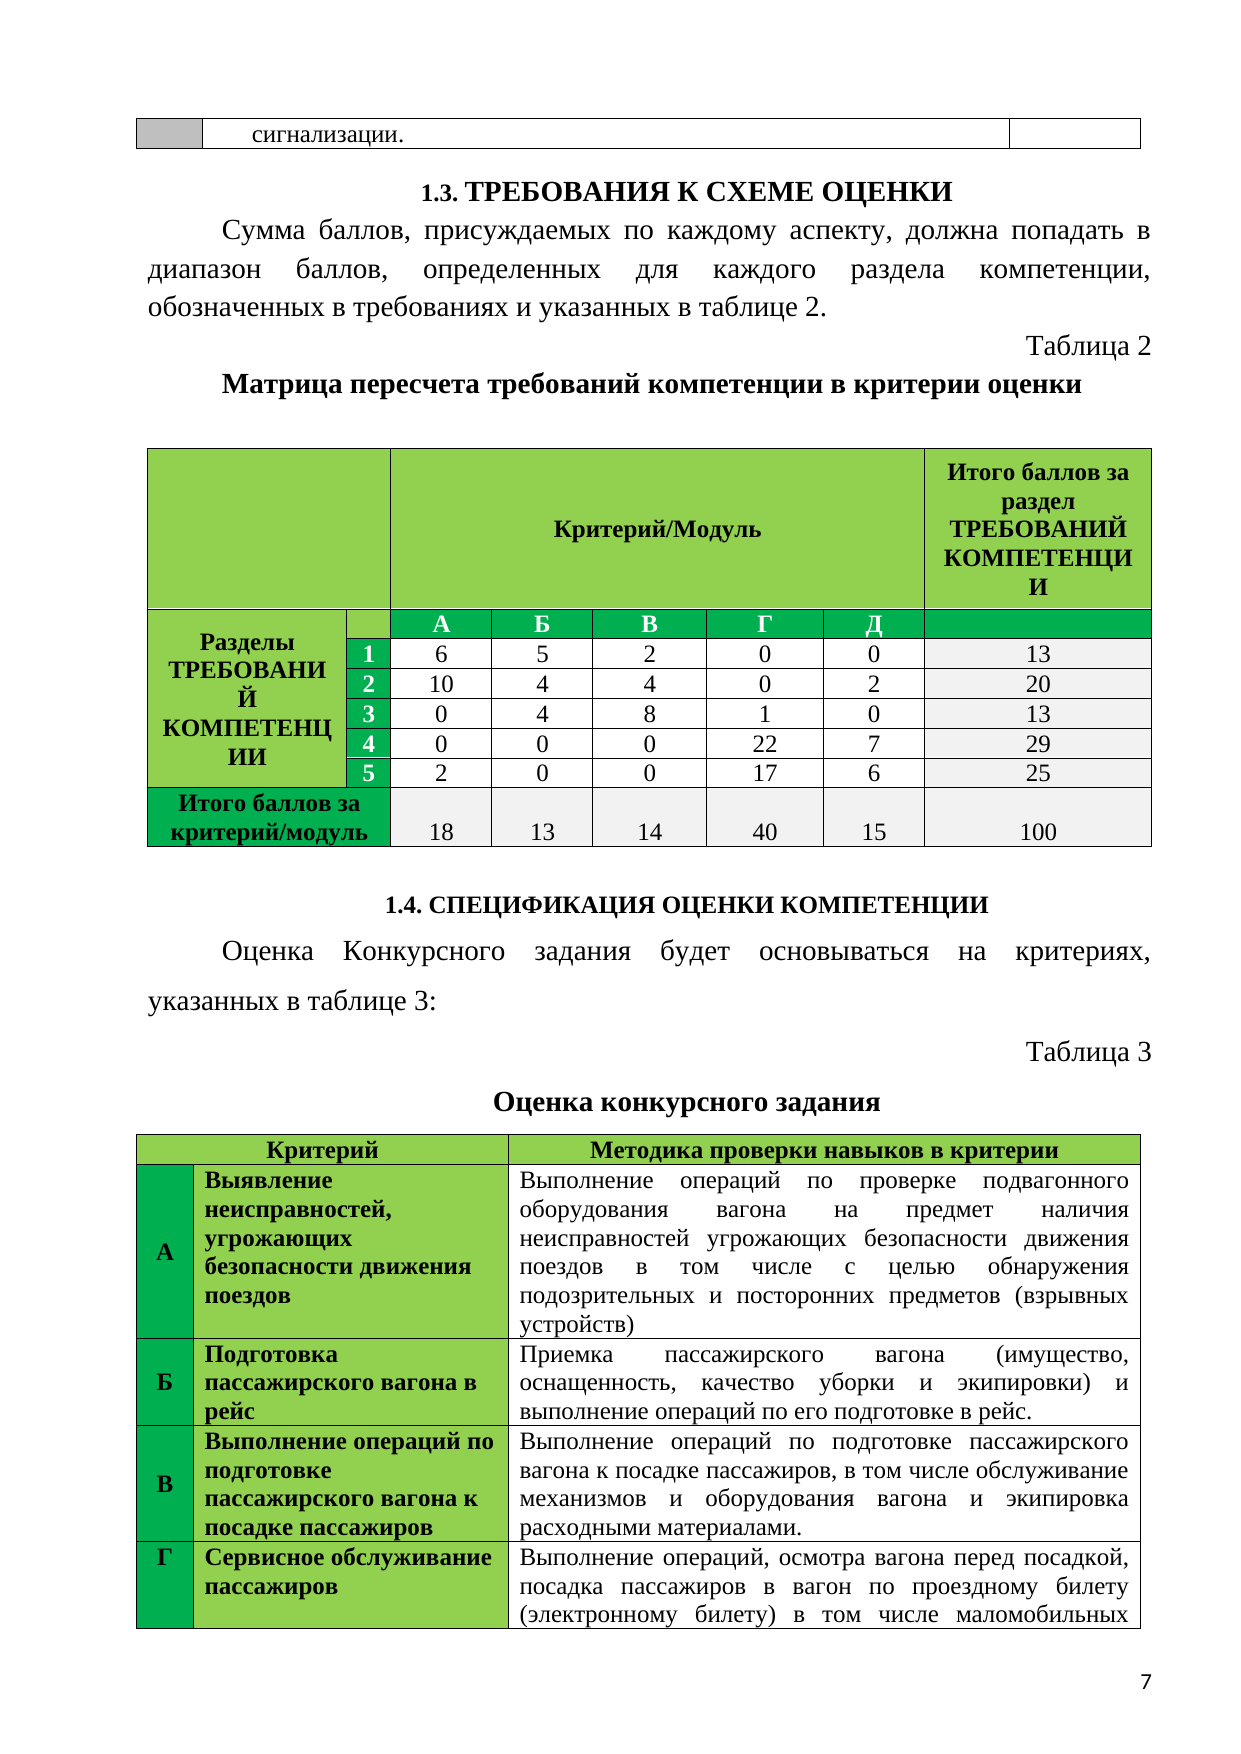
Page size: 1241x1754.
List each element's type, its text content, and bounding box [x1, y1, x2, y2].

table_cell 0 [707, 639, 823, 668]
table_cell 4 [492, 669, 592, 698]
text Таблица 3 [148, 1034, 1152, 1067]
table_cell Б [137, 1339, 193, 1425]
text Матрица пересчета требований компетенции в критерии оценки [148, 367, 1152, 400]
table_cell 17 [707, 759, 823, 787]
table_cell 40 [707, 788, 823, 846]
table_cell 25 [925, 759, 1151, 787]
table_cell 13 [925, 639, 1151, 668]
table_cell 0 [824, 699, 924, 728]
table_cell Выявление неисправностей, угрожающих безопасности движения поездов [194, 1165, 508, 1338]
table_cell 5 [347, 759, 390, 787]
table_cell 0 [492, 729, 592, 757]
table_header Итого баллов за раздел ТРЕБОВАНИЙ КОМПЕТЕНЦИИ [925, 449, 1151, 608]
table_cell 7 [824, 729, 924, 757]
table_cell 4 [492, 699, 592, 728]
table_cell 2 [593, 639, 706, 668]
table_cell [194, 1542, 508, 1628]
table_cell А [137, 1165, 193, 1338]
table_cell 18 [391, 788, 491, 846]
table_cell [509, 1542, 1140, 1628]
table_cell 13 [925, 699, 1151, 728]
table_cell Разделы ТРЕБОВАНИЙ КОМПЕТЕНЦИИ [148, 610, 346, 787]
table_cell Приемка пассажирского вагона (имущество, оснащенность, качество уборки и экипировки) и выполнение операций по его подготовке в рейс. [509, 1339, 1140, 1425]
table_cell 100 [925, 788, 1151, 846]
table_cell 0 [593, 759, 706, 787]
table_cell 15 [824, 788, 924, 846]
table_cell [347, 610, 390, 638]
table_cell 2 [347, 669, 390, 698]
table_cell [925, 610, 1151, 638]
table_cell 20 [925, 669, 1151, 698]
table_cell 2 [391, 759, 491, 787]
table_cell 13 [492, 788, 592, 846]
table_cell В [137, 1426, 193, 1541]
table_header Методика проверки навыков в критерии [509, 1135, 1140, 1164]
table_cell Выполнение операций по подготовке пассажирского вагона к посадке пассажиров [194, 1426, 508, 1541]
subtitle 1.3. ТРЕБОВАНИЯ К СХЕМЕ ОЦЕНКИ [148, 174, 1152, 207]
text Сумма баллов, присуждаемых по каждому аспекту, должна попадать в диапазон баллов, определенных для каждого раздела компетенции, обозначенных в требованиях и указанных в таблице 2. [148, 212, 1152, 323]
table_cell 1 [347, 639, 390, 668]
table_cell 0 [707, 669, 823, 698]
table_cell Г [707, 610, 823, 638]
table_cell 4 [347, 729, 390, 757]
table_cell Б [492, 610, 592, 638]
table_header Критерий [137, 1135, 508, 1164]
table_header [148, 449, 390, 608]
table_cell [203, 119, 1009, 148]
table_cell 1 [707, 699, 823, 728]
table_cell 0 [593, 729, 706, 757]
table_cell Итого баллов за критерий/модуль [148, 788, 390, 846]
table_cell 6 [824, 759, 924, 787]
table_cell 22 [707, 729, 823, 757]
text Таблица 2 [148, 328, 1152, 362]
table_cell 5 [492, 639, 592, 668]
table_cell 14 [593, 788, 706, 846]
table_cell 29 [925, 729, 1151, 757]
table_cell 4 [593, 669, 706, 698]
table_cell 0 [492, 759, 592, 787]
table_cell 2 [824, 669, 924, 698]
text 1.4. СПЕЦИФИКАЦИЯ ОЦЕНКИ КОМПЕТЕНЦИИ [148, 890, 1152, 919]
table_cell Выполнение операций по проверке подвагонного оборудования вагона на предмет наличия неисправностей угрожающих безопасности движения поездов в том числе с целью обнаружения подозрительных и посторонних предметов (взрывных устройств) [509, 1165, 1140, 1338]
table_cell Г [137, 1542, 193, 1628]
table_cell В [593, 610, 706, 638]
table_cell A [391, 610, 491, 638]
table_cell Д [824, 610, 924, 638]
table_header Критерий/Модуль [391, 449, 924, 608]
table_cell 10 [391, 669, 491, 698]
table_cell 0 [824, 639, 924, 668]
table_cell 3 [347, 699, 390, 728]
table_cell 0 [391, 699, 491, 728]
table_cell 6 [391, 639, 491, 668]
table_cell Подготовка пассажирского вагона в рейс [194, 1339, 508, 1425]
table_cell 8 [593, 699, 706, 728]
table_cell Выполнение операций по подготовке пассажирского вагона к посадке пассажиров, в том числе обслуживание механизмов и оборудования вагона и экипировка расходными материалами. [509, 1426, 1140, 1541]
table_cell 0 [391, 729, 491, 757]
text Оценка конкурсного задания [148, 1084, 1152, 1118]
text Оценка Конкурсного задания будет основываться на критериях, указанных в таблице 3: [148, 933, 1152, 1017]
